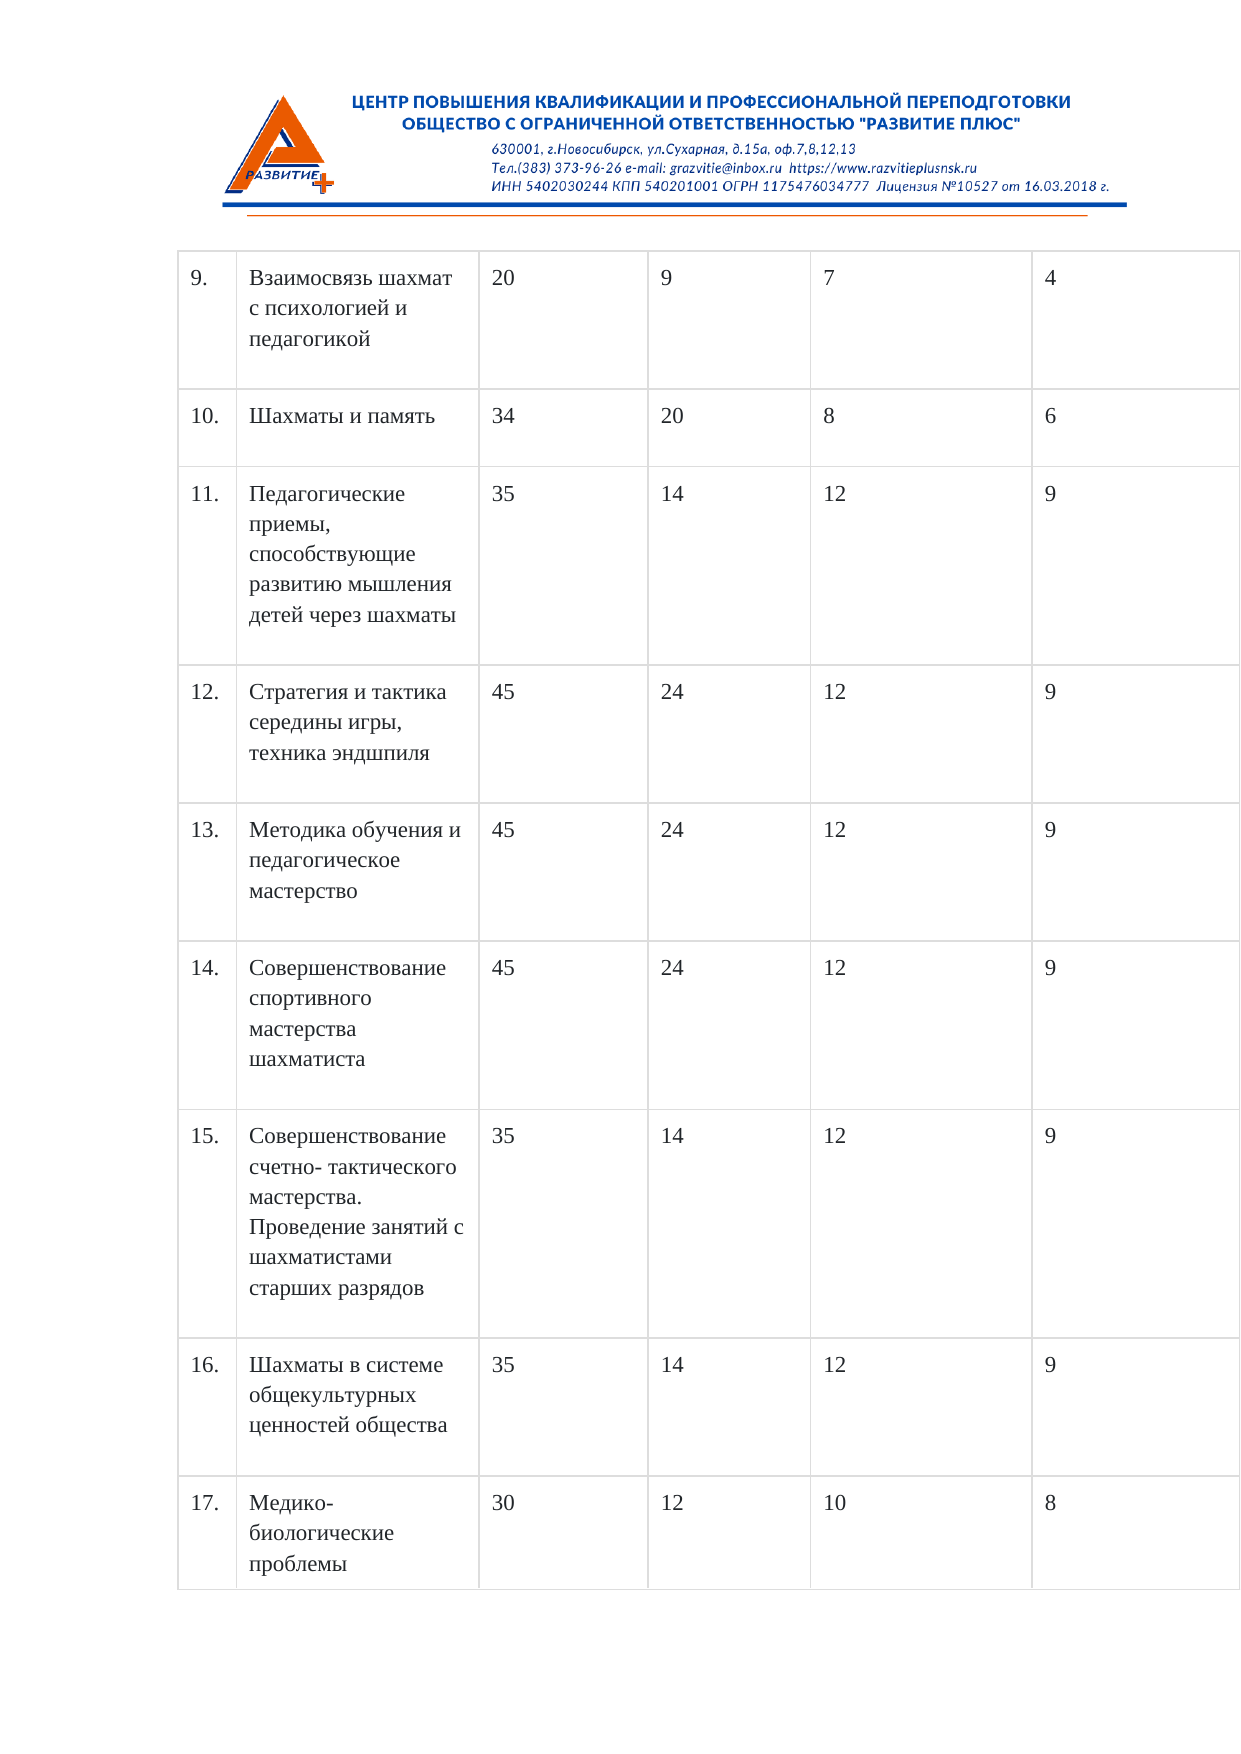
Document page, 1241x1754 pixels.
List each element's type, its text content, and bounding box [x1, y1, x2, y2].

table_cell Медико-биологические проблемы шахматного спорта [237, 1477, 478, 1588]
table_cell 4 [1033, 252, 1239, 388]
table_cell 35 [480, 1110, 647, 1337]
table_cell 45 [480, 942, 647, 1108]
table_cell 15. [179, 1110, 236, 1337]
table_cell 24 [649, 666, 810, 802]
table_cell Шахматы и память [237, 390, 478, 466]
table_cell 20 [480, 252, 647, 388]
table_cell 14 [649, 1339, 810, 1475]
table_cell 12 [811, 467, 1031, 664]
table_cell 24 [649, 804, 810, 940]
table_cell Педагогические приемы, способствующие развитию мышления детей через шахматы [237, 467, 478, 664]
table_cell 14 [649, 1110, 810, 1337]
table_cell 11. [179, 467, 236, 664]
table_cell 12 [811, 1110, 1031, 1337]
table_cell Методика обучения и педагогическое мастерство [237, 804, 478, 940]
table_cell 12 [811, 1339, 1031, 1475]
table_cell 8 [1033, 1477, 1239, 1588]
table_cell 35 [480, 467, 647, 664]
table_cell 14. [179, 942, 236, 1108]
table_cell 7 [811, 252, 1031, 388]
table_cell 9. [179, 252, 236, 388]
table_cell 45 [480, 666, 647, 802]
table_cell Взаимосвязь шахмат с психологией и педагогикой [237, 252, 478, 388]
table_cell 35 [480, 1339, 647, 1475]
table_cell 13. [179, 804, 236, 940]
table_cell 9 [1033, 1339, 1239, 1475]
table_cell 12 [811, 804, 1031, 940]
table_cell 12 [811, 942, 1031, 1108]
table_cell Шахматы в системе общекультурных ценностей общества [237, 1339, 478, 1475]
table_cell 34 [480, 390, 647, 466]
table_cell 9 [1033, 666, 1239, 802]
table_cell 45 [480, 804, 647, 940]
table_cell 9 [1033, 804, 1239, 940]
table_cell Стратегия и тактика середины игры, техника эндшпиля [237, 666, 478, 802]
table_cell 9 [1033, 942, 1239, 1108]
table_cell 8 [811, 390, 1031, 466]
table_cell 17. [179, 1477, 236, 1588]
table_cell 16. [179, 1339, 236, 1475]
table_cell 9 [1033, 467, 1239, 664]
table_cell 20 [649, 390, 810, 466]
table_cell Совершенствование счетно- тактического мастерства. Проведение занятий с шахматистами старших разрядов [237, 1110, 478, 1337]
table_cell 12. [179, 666, 236, 802]
table_cell 9 [649, 252, 810, 388]
picture [177, 73, 1152, 222]
table_cell Совершенствование спортивного мастерства шахматиста [237, 942, 478, 1108]
table_cell 30 [480, 1477, 647, 1588]
table_cell 12 [649, 1477, 810, 1588]
table_cell 10. [179, 390, 236, 466]
table_cell 9 [1033, 1110, 1239, 1337]
table_cell 12 [811, 666, 1031, 802]
table_cell 10 [811, 1477, 1031, 1588]
table_cell 6 [1033, 390, 1239, 466]
table_cell 24 [649, 942, 810, 1108]
table_cell 14 [649, 467, 810, 664]
